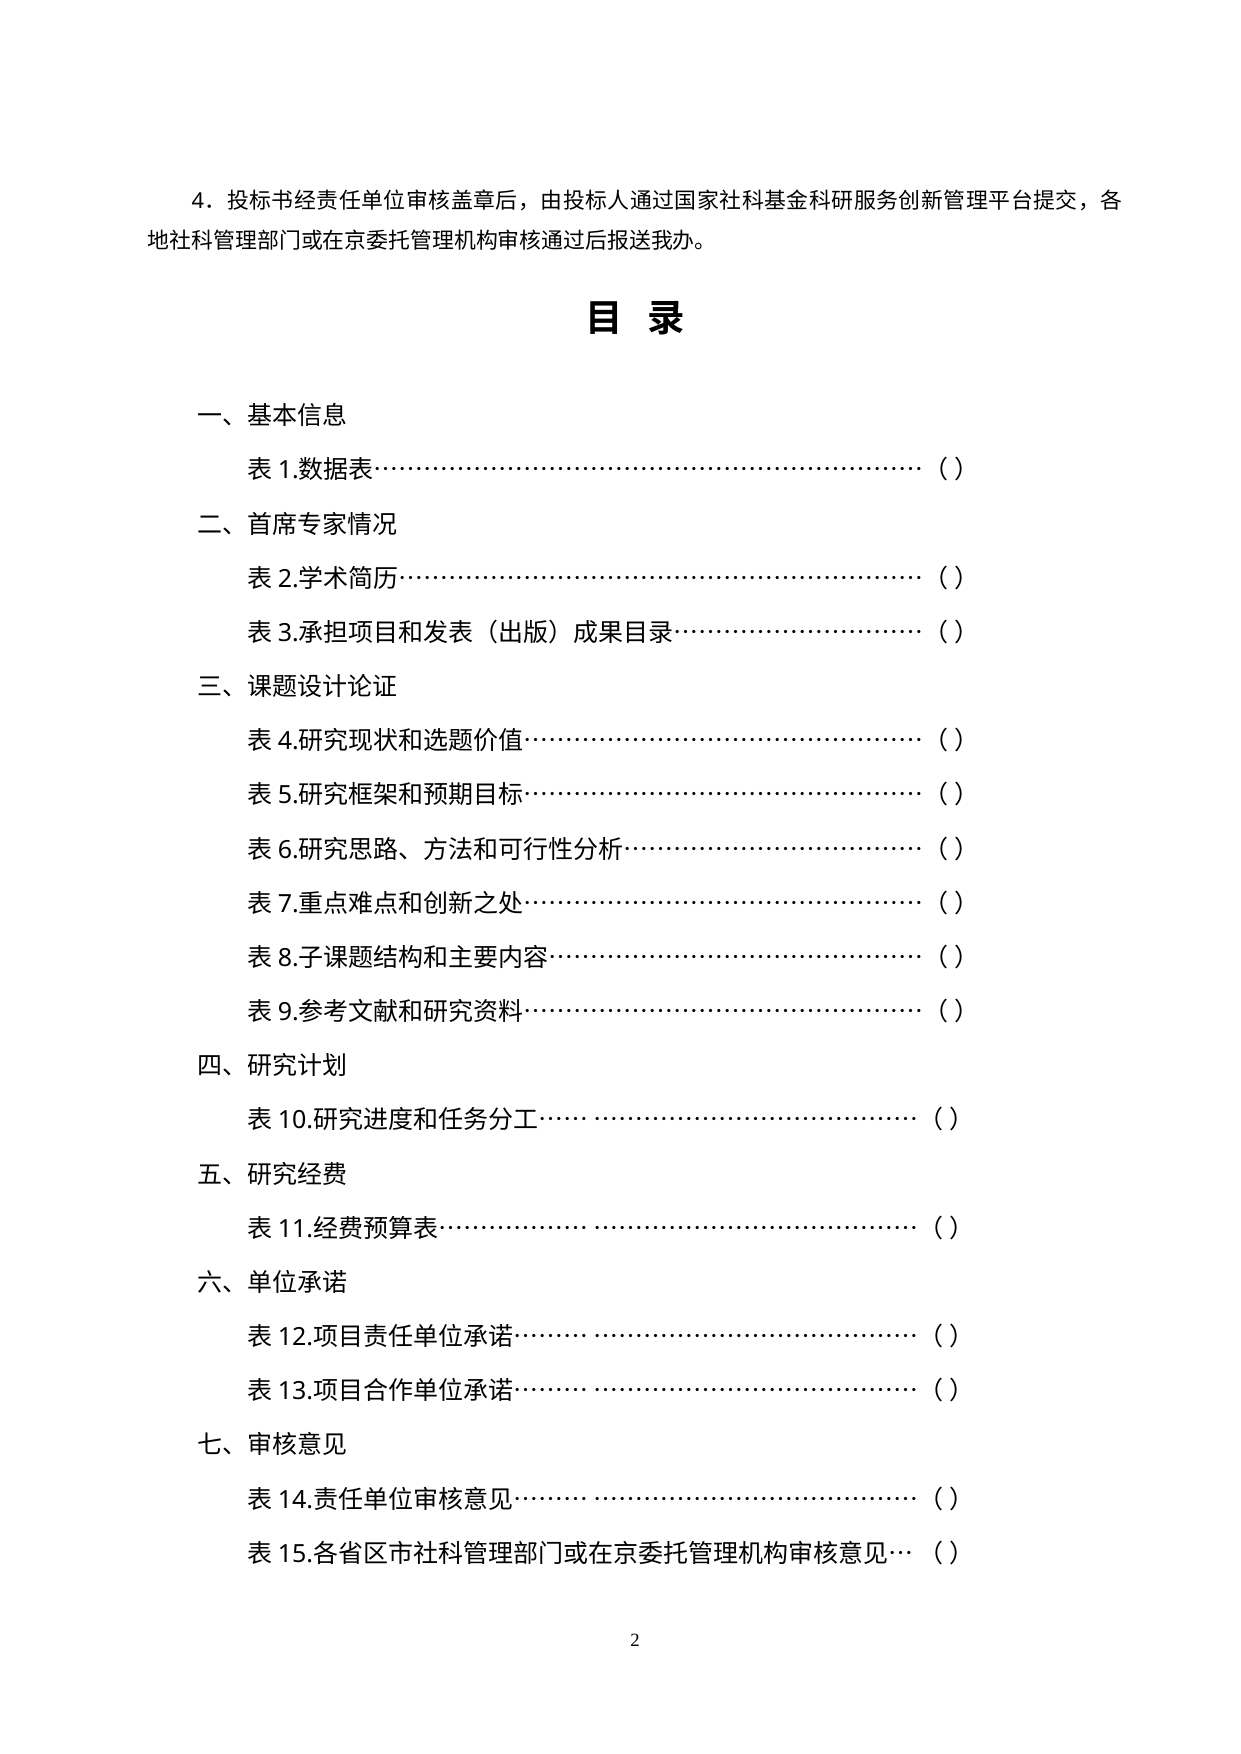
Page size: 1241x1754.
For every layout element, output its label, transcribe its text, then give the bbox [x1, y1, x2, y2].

text 表2.学术简历………………………………………………………（ ） [148, 544, 1122, 598]
text 目 录 [148, 298, 1122, 340]
text 二、首席专家情况 [148, 490, 1122, 544]
text 表3.承担项目和发表（出版）成果目录…………………………（ ） [148, 598, 1122, 652]
text 表15.各省区市社科管理部门或在京委托管理机构审核意见… （ ） [148, 1519, 1122, 1573]
text 五、研究经费 [148, 1140, 1122, 1194]
text 表6.研究思路、方法和可行性分析………………………………（ ） [148, 815, 1122, 869]
text 表8.子课题结构和主要内容………………………………………（ ） [148, 923, 1122, 977]
text 表14.责任单位审核意见……… …………………………………（ ） [148, 1465, 1122, 1519]
text 表13.项目合作单位承诺……… …………………………………（ ） [148, 1356, 1122, 1411]
text 表12.项目责任单位承诺……… …………………………………（ ） [148, 1302, 1122, 1356]
text 一、基本信息 [148, 381, 1122, 436]
text 表9.参考文献和研究资料…………………………………………（ ） [148, 977, 1122, 1031]
text 4．投标书经责任单位审核盖章后，由投标人通过国家社科基金科研服务创新管理平台提交，各地社科管理部门或在京委托管理机构审核通过后报送我办。 [148, 177, 1122, 256]
text 表4.研究现状和选题价值…………………………………………（ ） [148, 706, 1122, 761]
text 表7.重点难点和创新之处…………………………………………（ ） [148, 869, 1122, 923]
text 六、单位承诺 [148, 1248, 1122, 1302]
text 三、课题设计论证 [148, 652, 1122, 706]
text 表10.研究进度和任务分工…… …………………………………（ ） [148, 1086, 1122, 1140]
text 七、审核意见 [148, 1411, 1122, 1465]
text 表1.数据表…………………………………………………………（ ） [148, 436, 1122, 490]
text 表5.研究框架和预期目标…………………………………………（ ） [148, 761, 1122, 815]
text 四、研究计划 [148, 1031, 1122, 1086]
text 表11.经费预算表……………… …………………………………（ ） [148, 1194, 1122, 1248]
